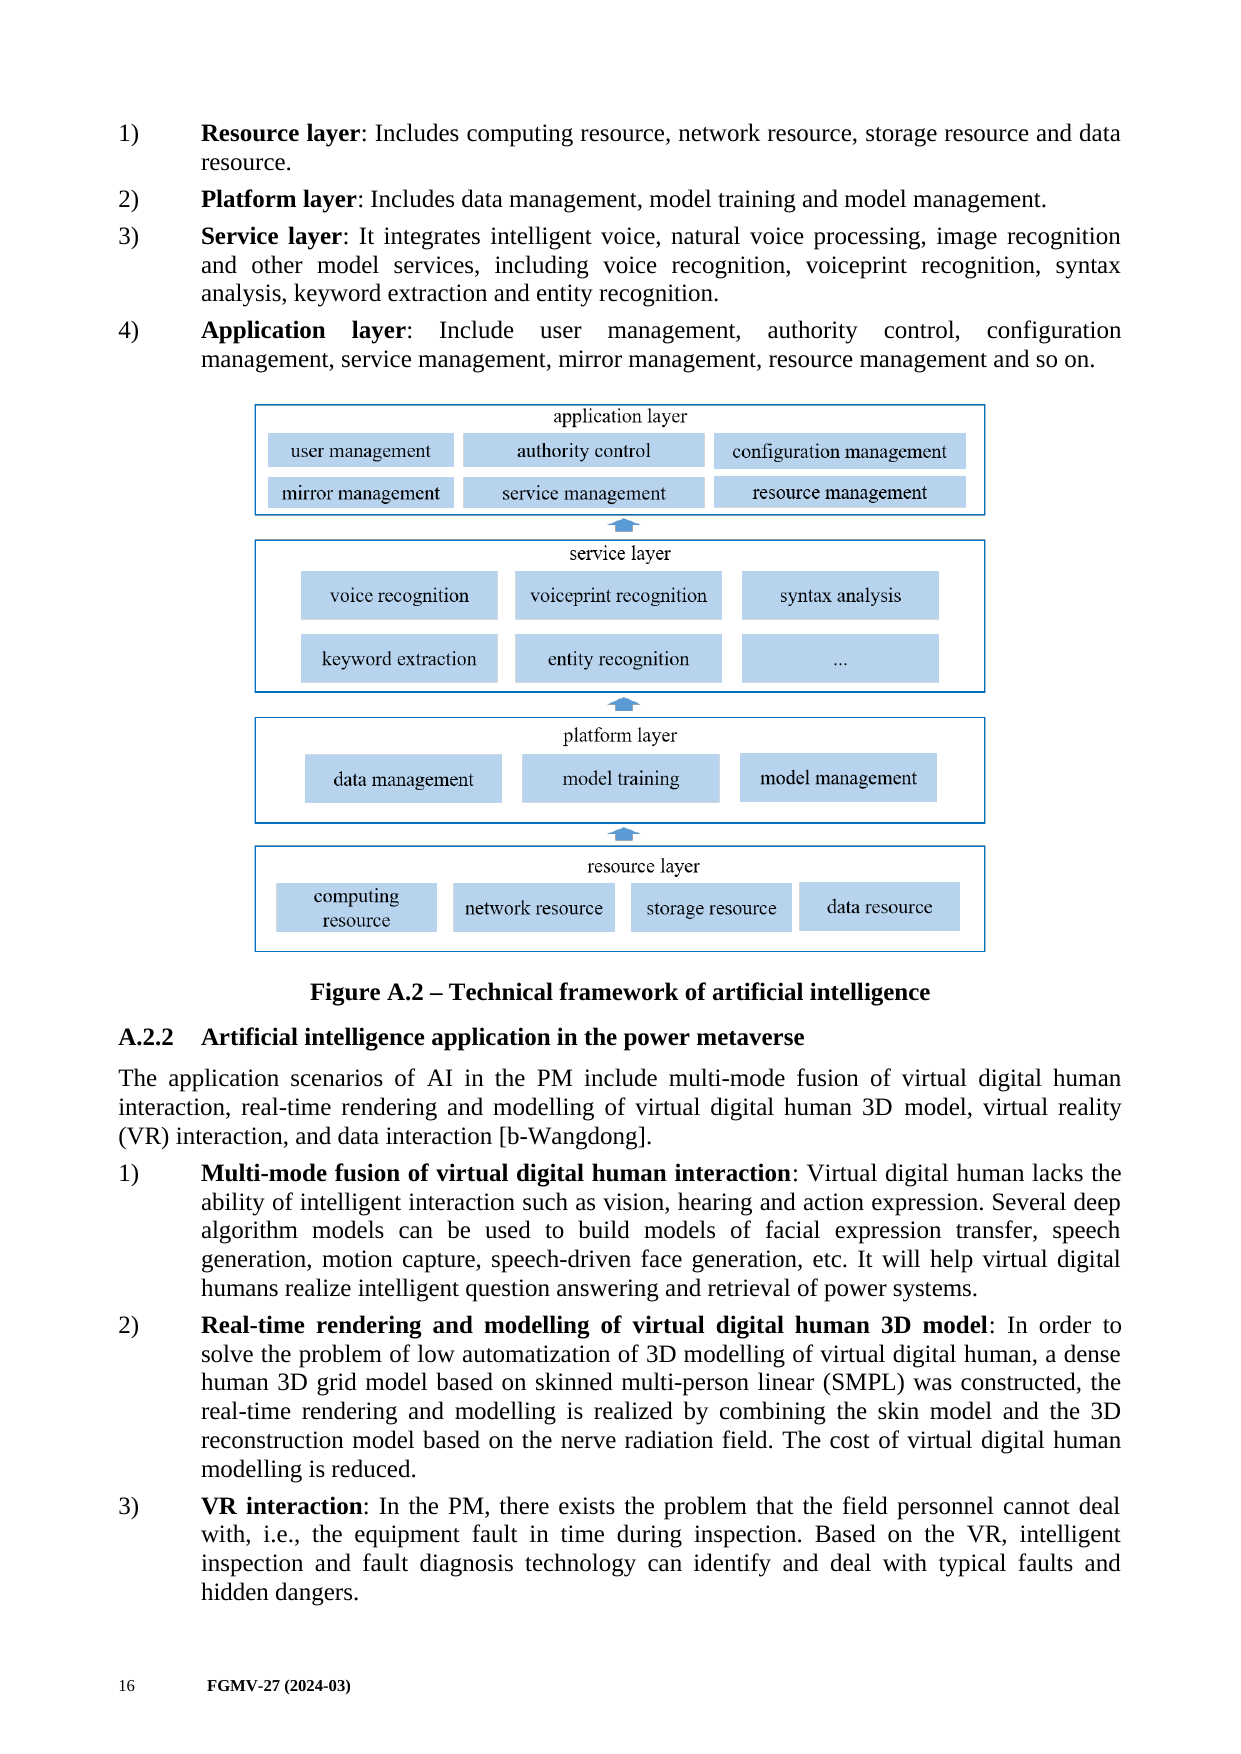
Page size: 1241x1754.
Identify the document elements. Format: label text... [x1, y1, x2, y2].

text The application scenarios of AI in the PM include multi-mode fusion of virtual digital human interaction, real-time rendering and modelling of virtual digital human 3D model, virtual reality (VR) interaction, and data interaction [b-Wangdong]. [118, 1063, 1122, 1149]
text 2) Platform layer: Includes data management, model training and model management. [118, 184, 1122, 213]
subtitle A.2.2 Artificial intelligence application in the power metaverse [118, 1022, 1122, 1051]
text 1) Resource layer: Includes computing resource, network resource, storage resource and data resource. [118, 118, 1122, 176]
text 3) VR interaction: In the PM, there exists the problem that the field personnel cannot deal with, i.e., the equipment fault in time during inspection. Based on the VR, intelligent inspection and fault diagnosis technology can identify and deal with typical faults and hidden dangers. [118, 1491, 1122, 1606]
text 4) Application layer: Include user management, authority control, configuration management, service management, mirror management, resource management and so on. [118, 316, 1122, 373]
text 1) Multi-mode fusion of virtual digital human interaction: Virtual digital human lacks the ability of intelligent interaction such as vision, hearing and action expression. Several deep algorithm models can be used to build models of facial expression transfer, speech generation, motion capture, speech-driven face generation, etc. It will help virtual digital humans realize intelligent question answering and retrieval of power systems. [118, 1158, 1122, 1302]
text 3) Service layer: It integrates intelligent voice, natural voice processing, image recognition and other model services, including voice recognition, voiceprint recognition, syntax analysis, keyword extraction and entity recognition. [118, 221, 1122, 307]
picture [254, 398, 986, 952]
text 2) Real-time rendering and modelling of virtual digital human 3D model: In order to solve the problem of low automatization of 3D modelling of virtual digital human, a dense human 3D grid model based on skinned multi-person linear (SMPL) was constructed, the real-time rendering and modelling is realized by combining the skin model and the 3D reconstruction model based on the nerve radiation field. The cost of virtual digital human modelling is reduced. [118, 1310, 1122, 1482]
title Figure A.2 – Technical framework of artificial intelligence [118, 977, 1122, 1005]
